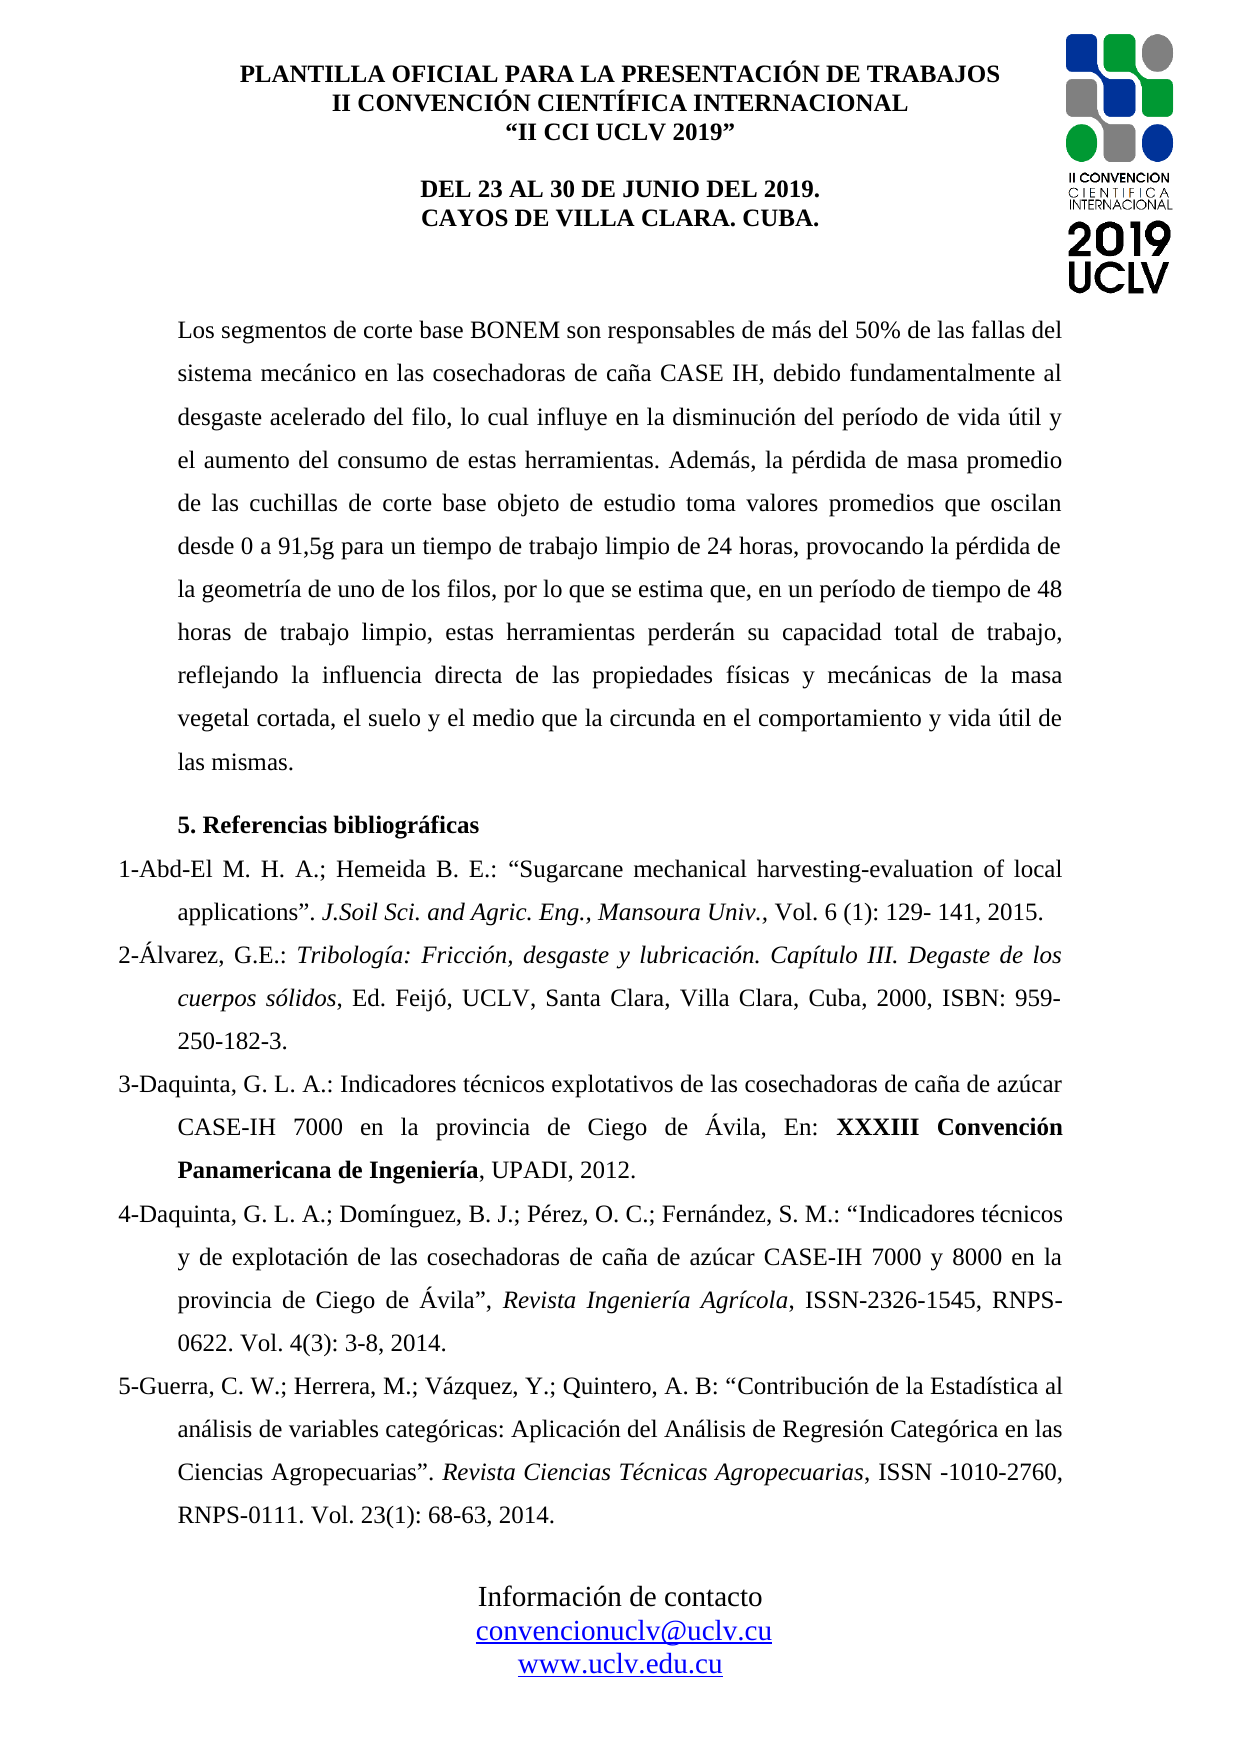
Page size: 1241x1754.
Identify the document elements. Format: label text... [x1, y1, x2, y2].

text 3-Daquinta, G. L. A.: Indicadores técnicos explotativos de las cosechadoras de caña de azúcar CASE-IH 7000 en la provincia de Ciego de Ávila, En: XXXIII Convención Panamericana de Ingeniería, UPADI, 2012. [118, 1069, 1063, 1184]
list Los segmentos de corte base BONEM son responsables de más del 50% de las fallas del sistema mecánico en las cosechadoras de caña CASE IH, debido fundamentalmente al desgaste acelerado del filo, lo cual influye en la disminución del período de vida útil y el aumento del consumo de estas herramientas. Además, la pérdida de masa promedio de las cuchillas de corte base objeto de estudio toma valores promedios que oscilan desde 0 a 91,5g para un tiempo de trabajo limpio de 24 horas, provocando la pérdida de la geometría de uno de los filos, por lo que se estima que, en un período de tiempo de 48 horas de trabajo limpio, estas herramientas perderán su capacidad total de trabajo, reflejando la influencia directa de las propiedades físicas y mecánicas de la masa vegetal cortada, el suelo y el medio que la circunda en el comportamiento y vida útil de las mismas. [177, 315, 1063, 775]
text 4-Daquinta, G. L. A.; Domínguez, B. J.; Pérez, O. C.; Fernández, S. M.: “Indicadores técnicos y de explotación de las cosechadoras de caña de azúcar CASE-IH 7000 y 8000 en la provincia de Ciego de Ávila”, Revista Ingeniería Agrícola, ISSN-2326-1545, RNPS-0622. Vol. 4(3): 3-8, 2014. [118, 1199, 1063, 1357]
text 1-Abd-El M. H. A.; Hemeida B. E.: “Sugarcane mechanical harvesting-evaluation of local applications”. J.Soil Sci. and Agric. Eng., Mansoura Univ., Vol. 6 (1): 129- 141, 2015. [118, 854, 1063, 926]
text 5-Guerra, C. W.; Herrera, M.; Vázquez, Y.; Quintero, A. B: “Contribución de la Estadística al análisis de variables categóricas: Aplicación del Análisis de Regresión Categórica en las Ciencias Agropecuarias”. Revista Ciencias Técnicas Agropecuarias, ISSN -1010-2760, RNPS-0111. Vol. 23(1): 68-63, 2014. [118, 1371, 1063, 1529]
text 5. Referencias bibliográficas [177, 811, 1063, 839]
picture [1061, 31, 1182, 303]
text 2-Álvarez, G.E.: Tribología: Fricción, desgaste y lubricación. Capítulo III. Degaste de los cuerpos sólidos, Ed. Feijó, UCLV, Santa Clara, Villa Clara, Cuba, 2000, ISBN: 959-250-182-3. [118, 940, 1063, 1055]
